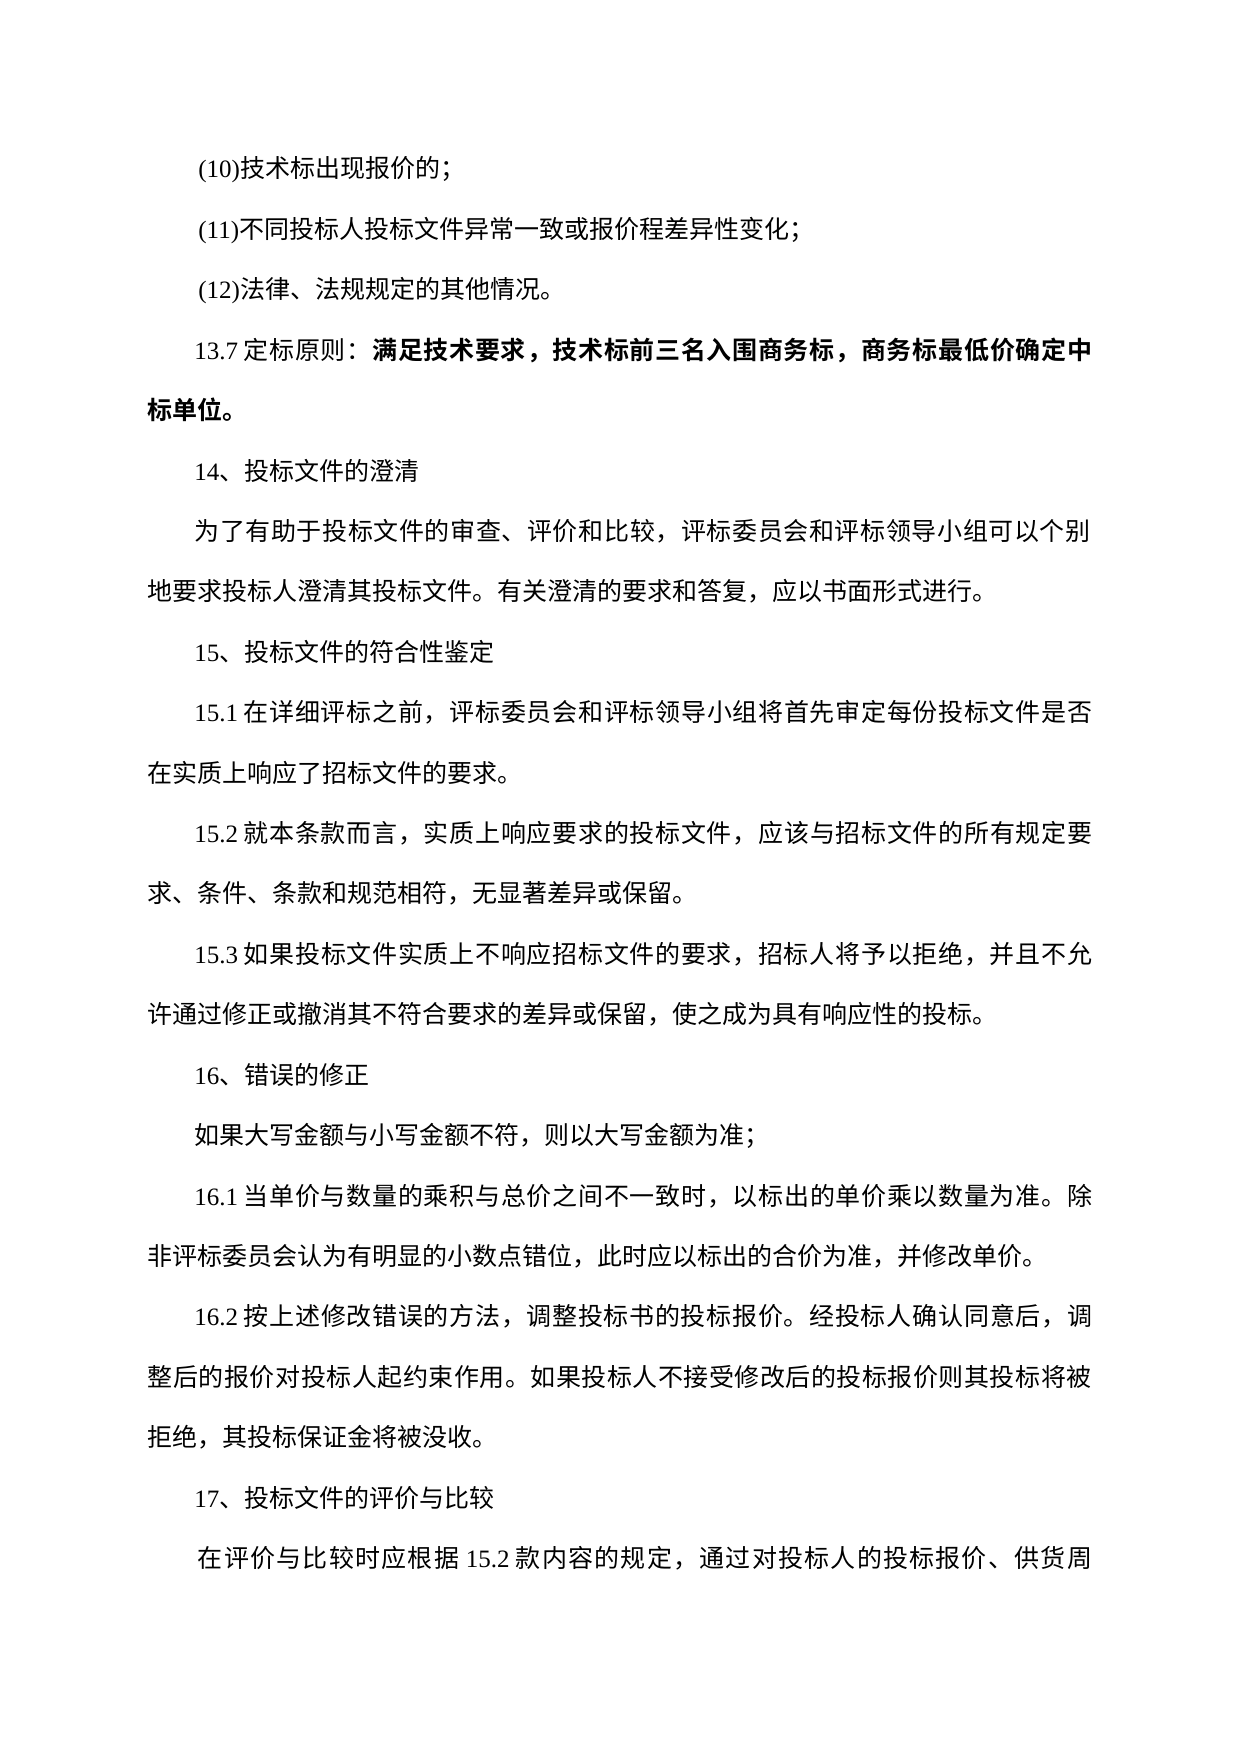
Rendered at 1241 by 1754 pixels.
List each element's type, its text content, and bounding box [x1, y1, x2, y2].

text 15.1在详细评标之前，评标委员会和评标领导小组将首先审定每份投标文件是否在实质上响应了招标文件的要求。 [148, 681, 1092, 801]
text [148, 1526, 1092, 1587]
text 16.1当单价与数量的乘积与总价之间不一致时，以标出的单价乘以数量为准。除非评标委员会认为有明显的小数点错位，此时应以标出的合价为准，并修改单价。 [148, 1164, 1092, 1285]
text (10)技术标出现报价的； [148, 137, 1092, 197]
text 16.2按上述修改错误的方法，调整投标书的投标报价。经投标人确认同意后，调整后的报价对投标人起约束作用。如果投标人不接受修改后的投标报价则其投标将被拒绝，其投标保证金将被没收。 [148, 1285, 1092, 1466]
text 17、投标文件的评价与比较 [148, 1466, 1092, 1526]
text 为了有助于投标文件的审查、评价和比较，评标委员会和评标领导小组可以个别地要求投标人澄清其投标文件。有关澄清的要求和答复，应以书面形式进行。 [148, 499, 1092, 620]
text 16、错误的修正 [148, 1043, 1092, 1103]
text (12)法律、法规规定的其他情况。 [148, 258, 1092, 318]
text (11)不同投标人投标文件异常一致或报价程差异性变化； [148, 197, 1092, 258]
text 如果大写金额与小写金额不符，则以大写金额为准； [148, 1103, 1092, 1164]
text 14、投标文件的澄清 [148, 439, 1092, 499]
text 13.7定标原则：满足技术要求，技术标前三名入围商务标，商务标最低价确定中标单位。 [148, 318, 1092, 439]
text 15、投标文件的符合性鉴定 [148, 620, 1092, 681]
text 15.3如果投标文件实质上不响应招标文件的要求，招标人将予以拒绝，并且不允许通过修正或撤消其不符合要求的差异或保留，使之成为具有响应性的投标。 [148, 922, 1092, 1043]
text 15.2就本条款而言，实质上响应要求的投标文件，应该与招标文件的所有规定要求、条件、条款和规范相符，无显著差异或保留。 [148, 801, 1092, 922]
